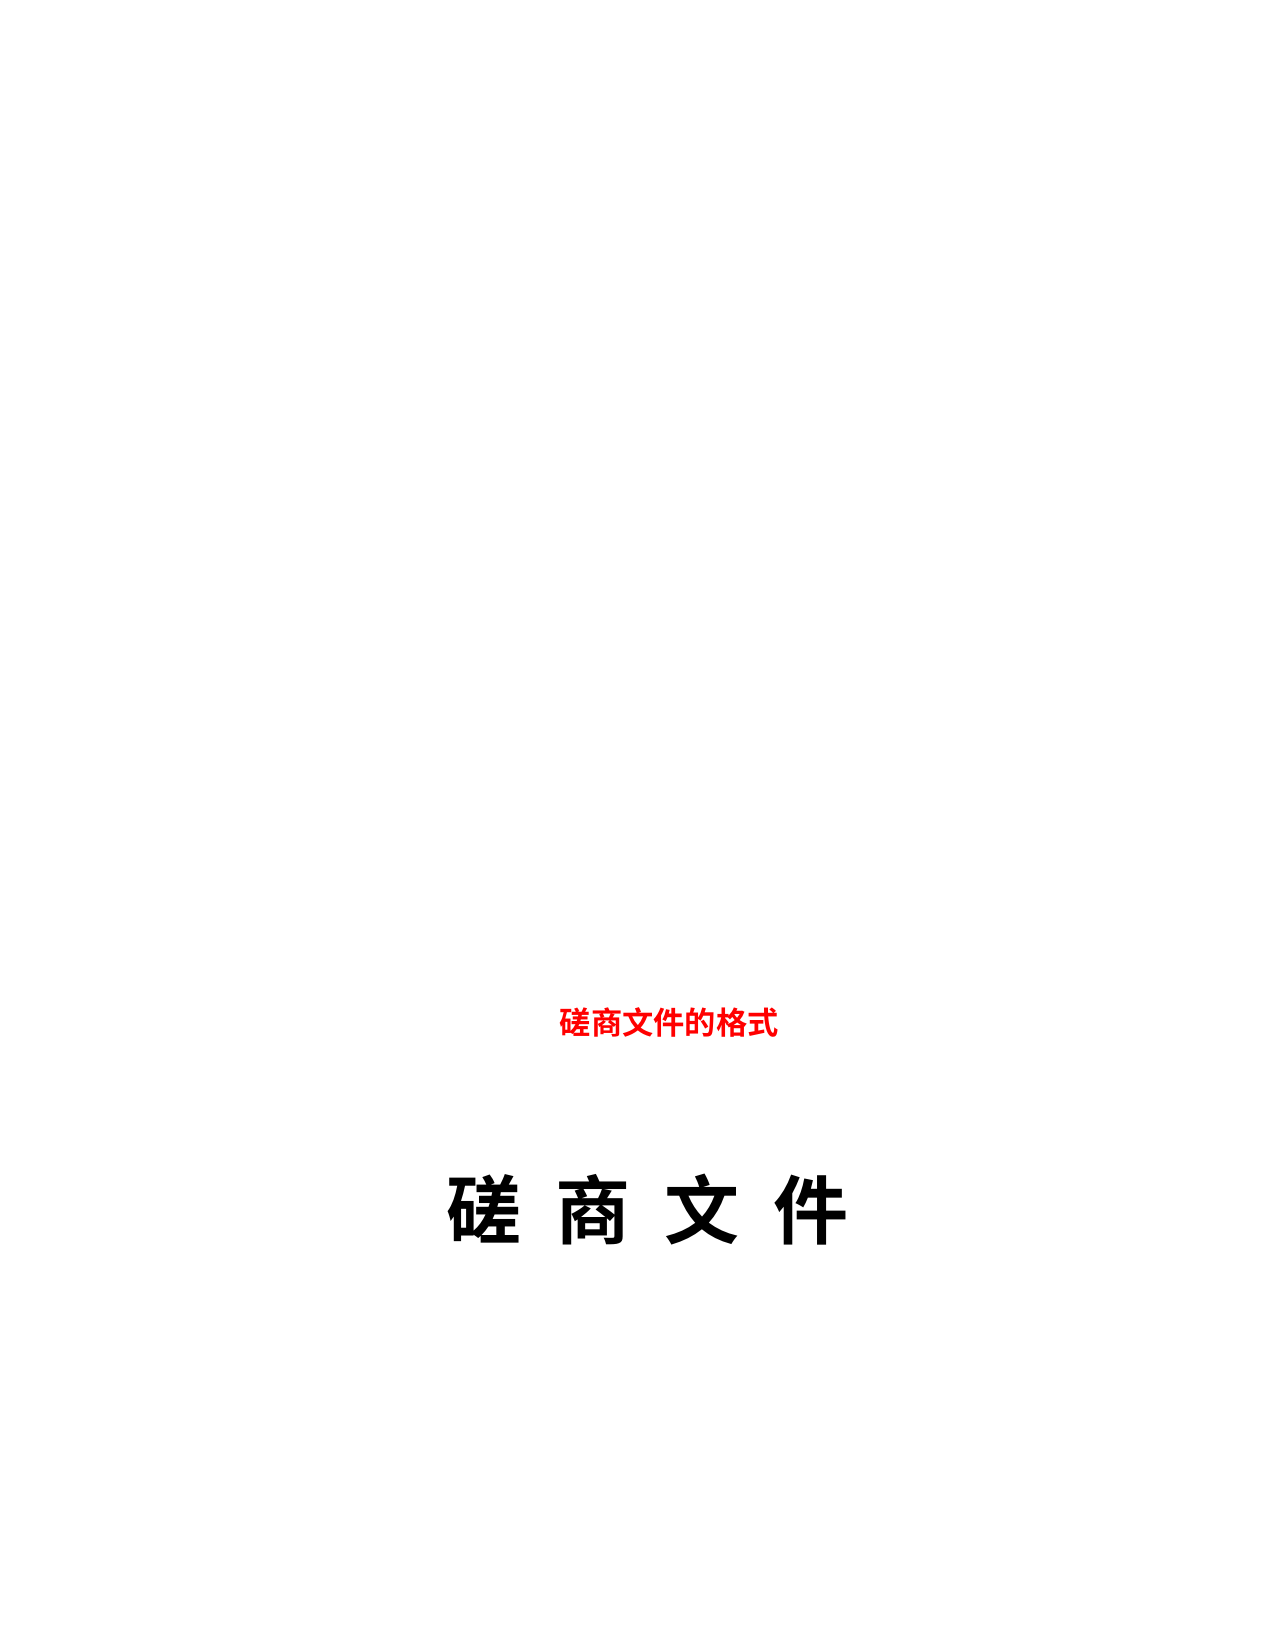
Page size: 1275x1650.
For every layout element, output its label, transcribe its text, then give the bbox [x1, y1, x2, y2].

text 磋 商 文 件 [187, 1141, 1087, 1271]
text 磋商文件的格式 [187, 988, 1087, 1053]
